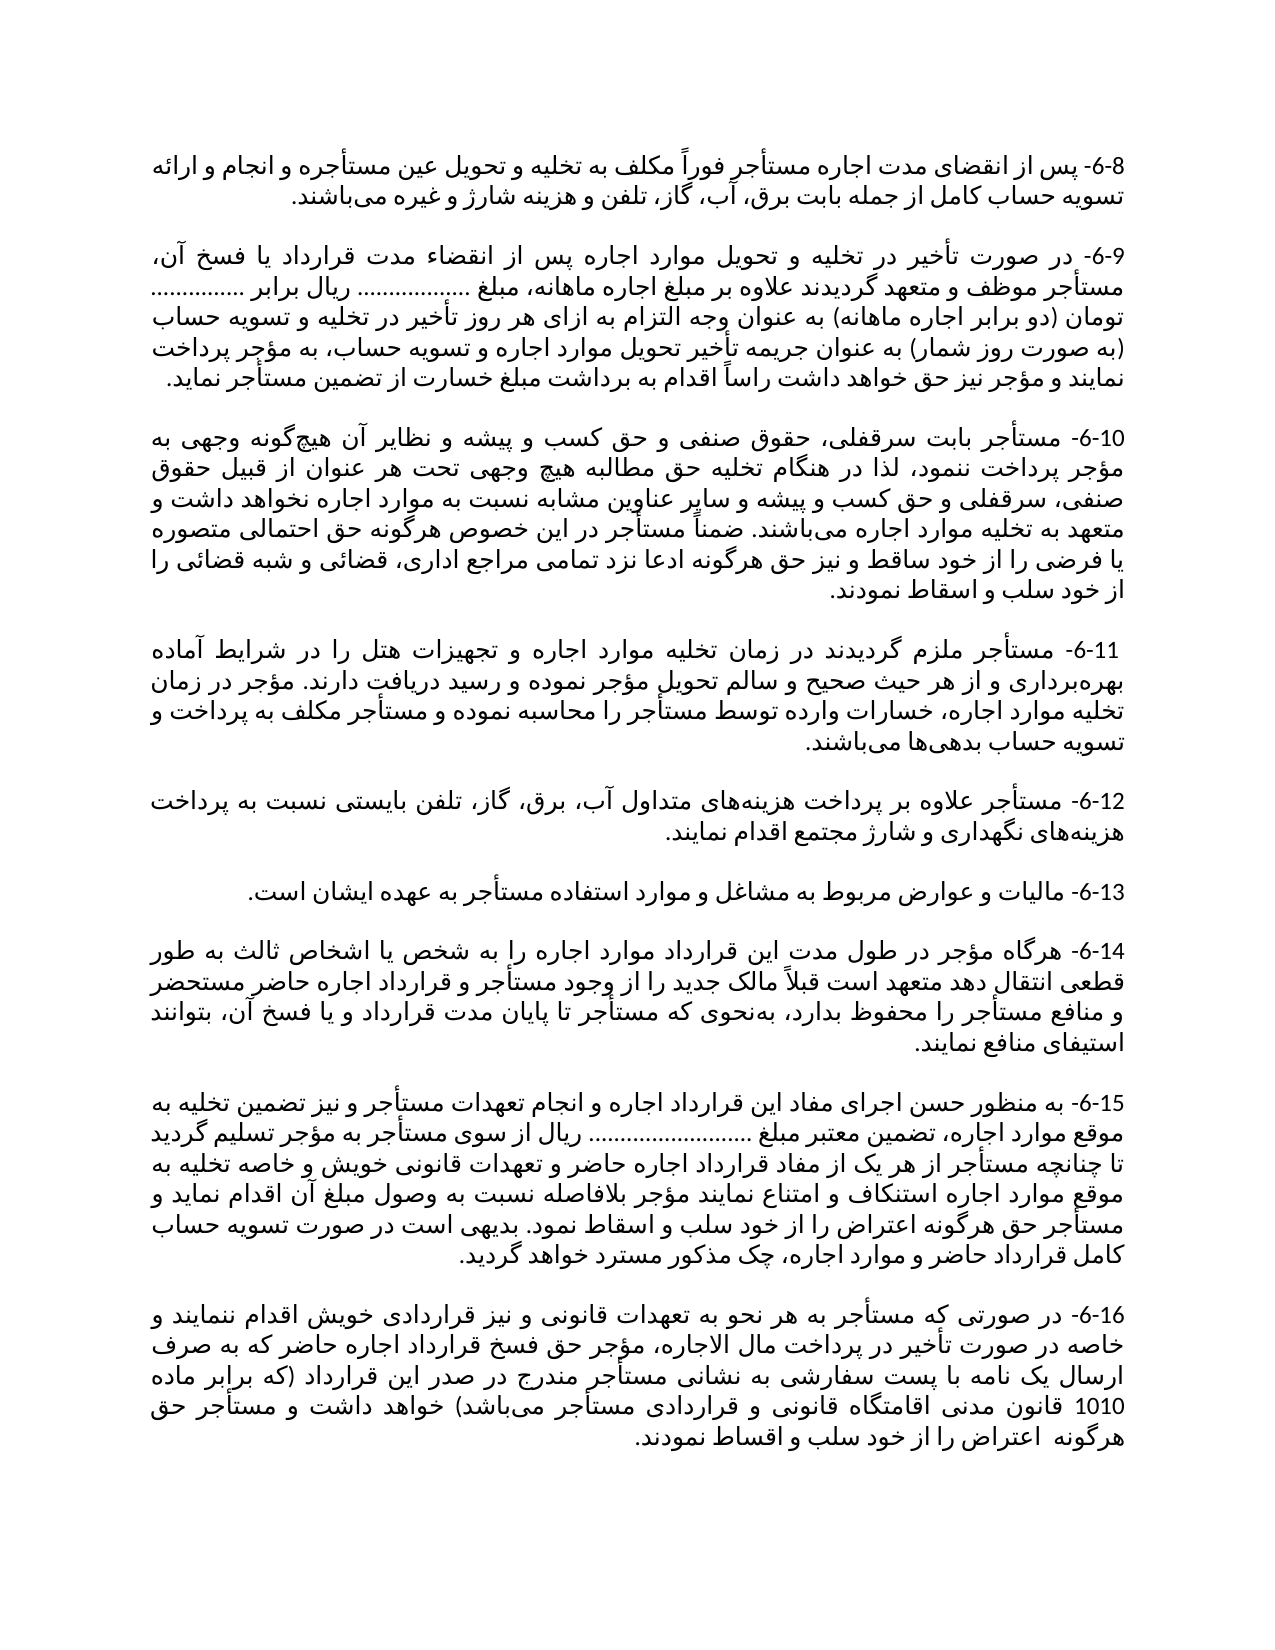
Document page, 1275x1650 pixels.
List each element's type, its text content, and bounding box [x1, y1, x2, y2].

text 6-11- مستأجر ملزم گردیدند در زمان تخلیه موارد اجاره و تجهیزات هتل را در شرایط آماده بهره‌برداری و از هر حیث صحیح و سالم تحویل مؤجر نموده و رسید دریافت دارند. مؤجر در زمان تخلیه موارد اجاره، خسارات وارده توسط مستأجر را محاسبه نموده و مستأجر مکلف به پرداخت و تسویه حساب بدهی‌ها می‌باشند. [150, 634, 1125, 756]
text 6-9- در صورت تأخیر در تخلیه و تحویل موارد اجاره پس از انقضاء مدت قرارداد یا فسخ آن، مستأجر موظف و متعهد گردیدند علاوه بر مبلغ اجاره ماهانه، مبلغ .................. ریال برابر ............... تومان (دو برابر اجاره ماهانه) به عنوان وجه التزام به ازای هر روز تأخیر در تخلیه و تسویه حساب (به صورت روز شمار) به عنوان جریمه تأخیر تحویل موارد اجاره و تسویه حساب، به مؤجر پرداخت نمایند و مؤجر نیز حق خواهد داشت راساً اقدام به برداشت مبلغ خسارت از تضمین مستأجر نماید. [150, 240, 1125, 393]
text 6-12- مستأجر علاوه بر پرداخت هزینه‌های متداول آب، برق، گاز، تلفن بایستی نسبت به پرداخت هزینه‌های نگهداری و شارژ مجتمع اقدام نمایند. [150, 786, 1125, 847]
text 6-8- پس از انقضای مدت اجاره مستأجر فوراً مکلف به تخلیه و تحویل عین مستأجره و انجام و ارائه تسویه حساب کامل از جمله بابت برق، آب، گاز، تلفن و هزینه شارژ و غیره می‌باشند. [150, 150, 1125, 211]
text 6-15- به منظور حسن اجرای مفاد این قرارداد اجاره و انجام تعهدات مستأجر و نیز تضمین تخلیه به موقع موارد اجاره، تضمین معتبر مبلغ .......................... ریال از سوی مستأجر به مؤجر تسلیم گردید تا چنانچه مستأجر از هر یک از مفاد قرارداد اجاره حاضر و تعهدات قانونی خویش و خاصه تخلیه به موقع موارد اجاره استنکاف و امتناع نمایند مؤجر بلافاصله نسبت به وصول مبلغ آن اقدام نماید و مستأجر حق هرگونه اعتراض را از خود سلب و اسقاط نمود. بدیهی است در صورت تسویه حساب کامل قرارداد حاضر و موارد اجاره، چک مذکور مسترد خواهد گردید. [150, 1087, 1125, 1270]
text 6-10- مستأجر بابت سرقفلی، حقوق صنفی و حق کسب و پیشه و نظایر آن هیچ‌گونه وجهی به مؤجر پرداخت ننمود، لذا در هنگام تخلیه حق مطالبه هیچ وجهی تحت هر عنوان از قبیل حقوق صنفی، سرقفلی و حق کسب و پیشه و سایر عناوین مشابه نسبت به موارد اجاره نخواهد داشت و متعهد به تخلیه موارد اجاره می‌باشند. ضمناً مستأجر در این خصوص هرگونه حق احتمالی متصوره یا فرضی را از خود ساقط و نیز حق هرگونه ادعا نزد تمامی مراجع اداری، قضائی و شبه قضائی را از خود سلب و اسقاط نمودند. [150, 422, 1125, 605]
text 6-14- هرگاه مؤجر در طول مدت این قرارداد موارد اجاره را به شخص یا اشخاص ثالث به طور قطعی انتقال دهد متعهد است قبلاً مالک جدید را از وجود مستأجر و قرارداد اجاره حاضر مستحضر و منافع مستأجر را محفوظ بدارد، به‌نحوی که مستأجر تا پایان مدت قرارداد و یا فسخ آن، بتوانند استیفای منافع نمایند. [150, 935, 1125, 1057]
text 6-16- در صورتی که مستأجر به هر نحو به تعهدات قانونی و نیز قراردادی خویش اقدام ننمایند و خاصه در صورت تأخیر در پرداخت مال الاجاره، مؤجر حق فسخ قرارداد اجاره حاضر که به صرف ارسال یک نامه با پست سفارشی به نشانی مستأجر مندرج در صدر این قرارداد (که برابر ماده 1010 قانون مدنی اقامتگاه قانونی و قراردادی مستأجر می‌باشد) خواهد داشت و مستأجر حق هرگونه اعتراض را از خود سلب و اقساط نمودند. [150, 1299, 1125, 1452]
text 6-13- مالیات و عوارض مربوط به مشاغل و موارد استفاده مستأجر به عهده ایشان است. [150, 876, 1125, 906]
